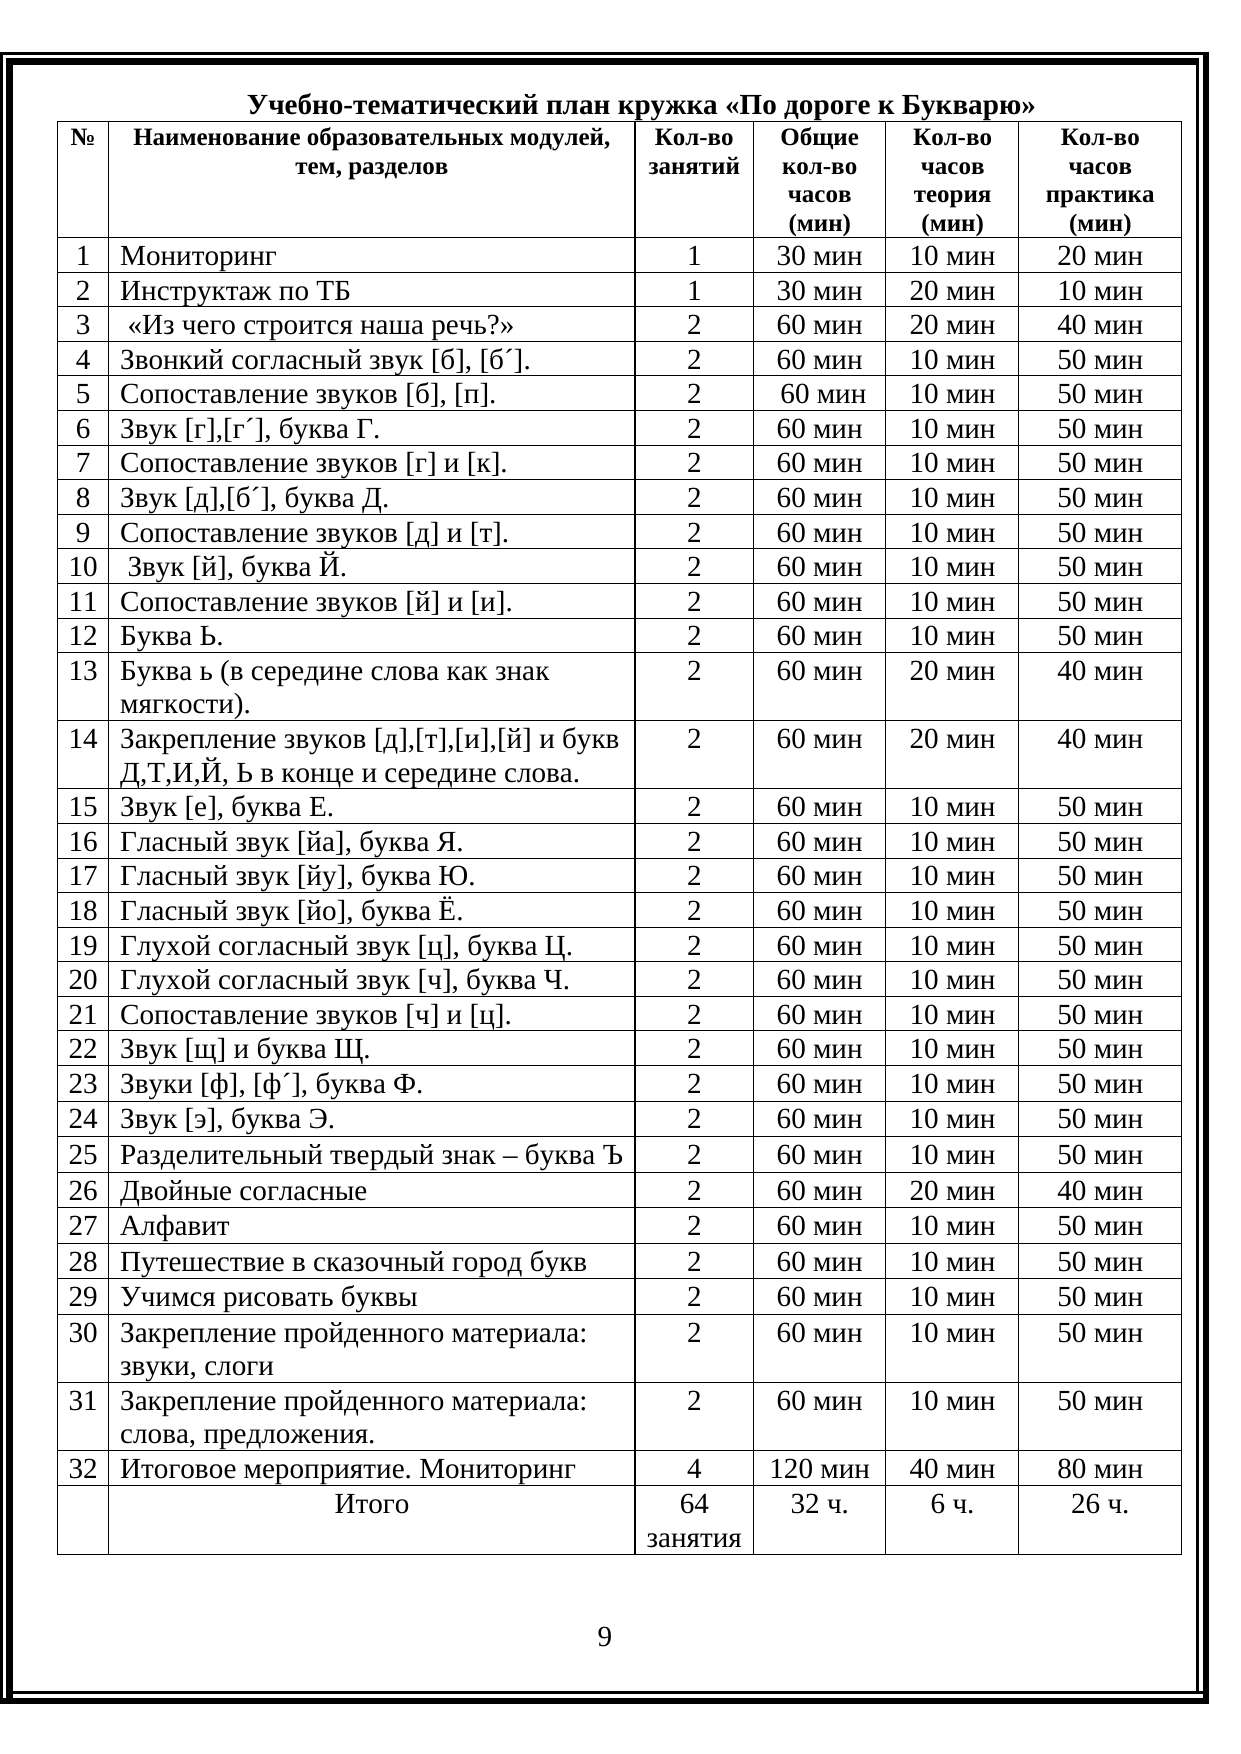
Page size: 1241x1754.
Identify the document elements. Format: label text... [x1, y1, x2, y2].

table_cell 2 [636, 859, 753, 892]
table_cell 12 [58, 619, 108, 652]
table_cell 50 мин [1019, 411, 1181, 444]
table_cell 50 мин [1019, 619, 1181, 652]
table_cell 4 [636, 1451, 753, 1485]
table_cell 60 мин [754, 859, 885, 892]
table_cell 14 [58, 721, 108, 788]
table_cell 10 мин [886, 515, 1018, 548]
table_cell Глухой согласный звук [ч], буква Ч. [109, 962, 634, 996]
table_cell 10 мин [886, 1102, 1018, 1136]
table_header Кол-во часов практика (мин) [1019, 122, 1181, 237]
table_cell 2 [636, 584, 753, 617]
table_cell 20 мин [886, 307, 1018, 341]
table_cell Алфавит [109, 1208, 634, 1243]
table_cell 32 [58, 1451, 108, 1485]
table_cell 40 мин [1019, 721, 1181, 788]
table_cell 11 [58, 584, 108, 617]
table_cell 6 ч. [886, 1486, 1018, 1553]
table_cell 60 мин [754, 1383, 885, 1450]
table_cell 60 мин [754, 653, 885, 720]
table_cell 50 мин [1019, 928, 1181, 961]
table_cell 20 [58, 962, 108, 996]
table_cell 50 мин [1019, 1066, 1181, 1101]
table_cell 60 мин [754, 1137, 885, 1172]
table_cell 50 мин [1019, 789, 1181, 823]
table_cell Звук [е], буква Е. [109, 789, 634, 823]
table_cell 10 мин [886, 1208, 1018, 1243]
table_cell Глухой согласный звук [ц], буква Ц. [109, 928, 634, 961]
table_cell 10 мин [886, 962, 1018, 996]
table_cell Буква Ь. [109, 619, 634, 652]
table_cell 10 мин [886, 1066, 1018, 1101]
table_cell 10 мин [886, 549, 1018, 583]
table_cell 2 [636, 446, 753, 479]
table_cell 50 мин [1019, 584, 1181, 617]
table_cell 10 [58, 549, 108, 583]
table_cell 10 мин [886, 619, 1018, 652]
table_cell 2 [636, 997, 753, 1030]
table_cell 60 мин [754, 824, 885, 857]
table_cell Звук [э], буква Э. [109, 1102, 634, 1136]
table_header Кол-во занятий [636, 122, 753, 237]
table_cell 9 [58, 515, 108, 548]
table_header Кол-во часов теория (мин) [886, 122, 1018, 237]
table_cell 10 мин [886, 1031, 1018, 1065]
table_cell 2 [636, 1031, 753, 1065]
table_cell 2 [636, 928, 753, 961]
table_cell 10 мин [886, 893, 1018, 927]
table_cell 2 [636, 1244, 753, 1278]
table_cell Двойные согласные [109, 1173, 634, 1207]
table_cell 10 мин [886, 1279, 1018, 1314]
table_cell 60 мин [754, 376, 885, 410]
table_cell 10 мин [886, 1315, 1018, 1382]
table_cell 10 мин [886, 859, 1018, 892]
table_cell 10 мин [886, 1244, 1018, 1278]
table_cell 10 мин [886, 1383, 1018, 1450]
table_cell 21 [58, 997, 108, 1030]
table_cell 2 [636, 1173, 753, 1207]
table_cell 13 [58, 653, 108, 720]
table_cell Учимся рисовать буквы [109, 1279, 634, 1314]
table_cell 2 [636, 721, 753, 788]
table_cell 60 мин [754, 1315, 885, 1382]
table_cell Разделительный твердый знак – буква Ъ [109, 1137, 634, 1172]
table_cell 60 мин [754, 1066, 885, 1101]
table_cell 10 мин [886, 584, 1018, 617]
table_cell 60 мин [754, 997, 885, 1030]
table_cell Мониторинг [109, 238, 634, 272]
table_cell 60 мин [754, 619, 885, 652]
table_cell 2 [58, 273, 108, 306]
table_cell 50 мин [1019, 515, 1181, 548]
table_cell Звуки [ф], [ф´], буква Ф. [109, 1066, 634, 1101]
table_cell 2 [636, 1137, 753, 1172]
table_cell Звонкий согласный звук [б], [б´]. [109, 342, 634, 375]
table_cell 60 мин [754, 342, 885, 375]
table_cell 60 мин [754, 480, 885, 514]
table_cell 2 [636, 376, 753, 410]
table_cell 2 [636, 549, 753, 583]
table_cell 60 мин [754, 893, 885, 927]
table_cell 31 [58, 1383, 108, 1450]
table_cell 3 [58, 307, 108, 341]
table_cell 18 [58, 893, 108, 927]
table_cell 50 мин [1019, 962, 1181, 996]
table_cell 50 мин [1019, 859, 1181, 892]
table_cell 20 мин [886, 721, 1018, 788]
table_cell Сопоставление звуков [й] и [и]. [109, 584, 634, 617]
table_cell 50 мин [1019, 1383, 1181, 1450]
table_cell 2 [636, 789, 753, 823]
table_cell 22 [58, 1031, 108, 1065]
table_cell 2 [636, 1208, 753, 1243]
table_cell 2 [636, 653, 753, 720]
table_cell 60 мин [754, 789, 885, 823]
table_cell 40 мин [1019, 653, 1181, 720]
table_cell 60 мин [754, 1279, 885, 1314]
table_cell 50 мин [1019, 549, 1181, 583]
table_cell 50 мин [1019, 1279, 1181, 1314]
table_cell Гласный звук [йо], буква Ё. [109, 893, 634, 927]
table_cell Инструктаж по ТБ [109, 273, 634, 306]
table_cell 50 мин [1019, 342, 1181, 375]
table_cell 2 [636, 307, 753, 341]
table_cell 26 [58, 1173, 108, 1207]
table_cell Звук [д],[б´], буква Д. [109, 480, 634, 514]
table_cell Закрепление пройденного материала: слова, предложения. [109, 1383, 634, 1450]
table_cell 10 мин [886, 789, 1018, 823]
table_cell 2 [636, 515, 753, 548]
table_cell 50 мин [1019, 480, 1181, 514]
table_cell 2 [636, 1279, 753, 1314]
table_cell 20 мин [886, 1173, 1018, 1207]
table_cell 10 мин [886, 446, 1018, 479]
table_cell 2 [636, 893, 753, 927]
table_cell 50 мин [1019, 893, 1181, 927]
table_cell Гласный звук [йу], буква Ю. [109, 859, 634, 892]
table_cell 16 [58, 824, 108, 857]
table_cell 26 ч. [1019, 1486, 1181, 1553]
table_cell 30 мин [754, 238, 885, 272]
table_cell 60 мин [754, 584, 885, 617]
table_cell Итоговое мероприятие. Мониторинг [109, 1451, 634, 1485]
table_cell 8 [58, 480, 108, 514]
table_cell Гласный звук [йа], буква Я. [109, 824, 634, 857]
table_cell 7 [58, 446, 108, 479]
table_cell 60 мин [754, 1208, 885, 1243]
table_cell 50 мин [1019, 997, 1181, 1030]
table_cell 1 [636, 238, 753, 272]
table_header Общие кол-во часов (мин) [754, 122, 885, 237]
table_cell 60 мин [754, 515, 885, 548]
table_cell Буква ь (в середине слова как знак мягкости). [109, 653, 634, 720]
table_cell 4 [58, 342, 108, 375]
table_cell 2 [636, 824, 753, 857]
table_cell 60 мин [754, 962, 885, 996]
table_cell 1 [636, 273, 753, 306]
table_header № [58, 122, 108, 237]
table_cell 10 мин [886, 997, 1018, 1030]
table_cell 50 мин [1019, 1208, 1181, 1243]
table_cell 10 мин [886, 411, 1018, 444]
table_cell Звук [щ] и буква Щ. [109, 1031, 634, 1065]
table_cell «Из чего строится наша речь?» [109, 307, 634, 341]
table_cell Сопоставление звуков [б], [п]. [109, 376, 634, 410]
table_cell 5 [58, 376, 108, 410]
table_cell 32 ч. [754, 1486, 885, 1553]
table_cell 50 мин [1019, 1244, 1181, 1278]
table_cell 29 [58, 1279, 108, 1314]
table_cell 10 мин [1019, 273, 1181, 306]
table_cell 2 [636, 619, 753, 652]
table_cell 40 мин [1019, 1173, 1181, 1207]
table_cell 23 [58, 1066, 108, 1101]
table_cell 2 [636, 411, 753, 444]
table_cell 50 мин [1019, 446, 1181, 479]
table_cell 60 мин [754, 1244, 885, 1278]
table_cell 27 [58, 1208, 108, 1243]
table_cell 10 мин [886, 824, 1018, 857]
table_cell Звук [г],[г´], буква Г. [109, 411, 634, 444]
table_cell 2 [636, 1383, 753, 1450]
table_cell [58, 1486, 108, 1553]
table_cell Сопоставление звуков [д] и [т]. [109, 515, 634, 548]
table_cell 50 мин [1019, 376, 1181, 410]
table_cell 60 мин [754, 411, 885, 444]
table_cell 64 занятия [636, 1486, 753, 1553]
table_cell 2 [636, 1102, 753, 1136]
table_cell 25 [58, 1137, 108, 1172]
table_cell 10 мин [886, 238, 1018, 272]
table_cell 1 [58, 238, 108, 272]
table_cell 50 мин [1019, 1315, 1181, 1382]
table_cell 60 мин [754, 1031, 885, 1065]
table_cell 40 мин [1019, 307, 1181, 341]
table_cell 60 мин [754, 721, 885, 788]
table_cell 50 мин [1019, 1137, 1181, 1172]
table_cell 2 [636, 342, 753, 375]
table_cell 15 [58, 789, 108, 823]
table_cell Закрепление звуков [д],[т],[и],[й] и букв Д,Т,И,Й, Ь в конце и середине слова. [109, 721, 634, 788]
table_cell Сопоставление звуков [г] и [к]. [109, 446, 634, 479]
table_cell 60 мин [754, 1173, 885, 1207]
table_cell 60 мин [754, 1102, 885, 1136]
table_cell 2 [636, 1315, 753, 1382]
table_cell 2 [636, 962, 753, 996]
table_cell Закрепление пройденного материала: звуки, слоги [109, 1315, 634, 1382]
table_cell 10 мин [886, 480, 1018, 514]
table_cell 19 [58, 928, 108, 961]
table_cell 28 [58, 1244, 108, 1278]
table_cell Итого [109, 1486, 634, 1553]
table_cell 10 мин [886, 342, 1018, 375]
table_cell 50 мин [1019, 824, 1181, 857]
table_cell 30 мин [754, 273, 885, 306]
table_cell 10 мин [886, 376, 1018, 410]
text Учебно-тематический план кружка «По дороге к Букварю» [13, 87, 1196, 121]
table_cell 80 мин [1019, 1451, 1181, 1485]
table_cell 60 мин [754, 446, 885, 479]
table_cell 50 мин [1019, 1102, 1181, 1136]
table_cell 2 [636, 480, 753, 514]
table_cell 30 [58, 1315, 108, 1382]
table_cell 60 мин [754, 928, 885, 961]
table_cell Сопоставление звуков [ч] и [ц]. [109, 997, 634, 1030]
table_cell 2 [636, 1066, 753, 1101]
table_cell 40 мин [886, 1451, 1018, 1485]
table_cell 24 [58, 1102, 108, 1136]
table_cell 50 мин [1019, 1031, 1181, 1065]
table_cell Путешествие в сказочный город букв [109, 1244, 634, 1278]
table_cell 120 мин [754, 1451, 885, 1485]
table_cell 6 [58, 411, 108, 444]
table_cell 20 мин [886, 273, 1018, 306]
table_cell 17 [58, 859, 108, 892]
table_cell Звук [й], буква Й. [109, 549, 634, 583]
table_cell 10 мин [886, 928, 1018, 961]
table_cell 10 мин [886, 1137, 1018, 1172]
table_cell 60 мин [754, 307, 885, 341]
table_cell 20 мин [886, 653, 1018, 720]
table_header Наименование образовательных модулей, тем, разделов [109, 122, 634, 237]
table_cell 20 мин [1019, 238, 1181, 272]
table_cell 60 мин [754, 549, 885, 583]
